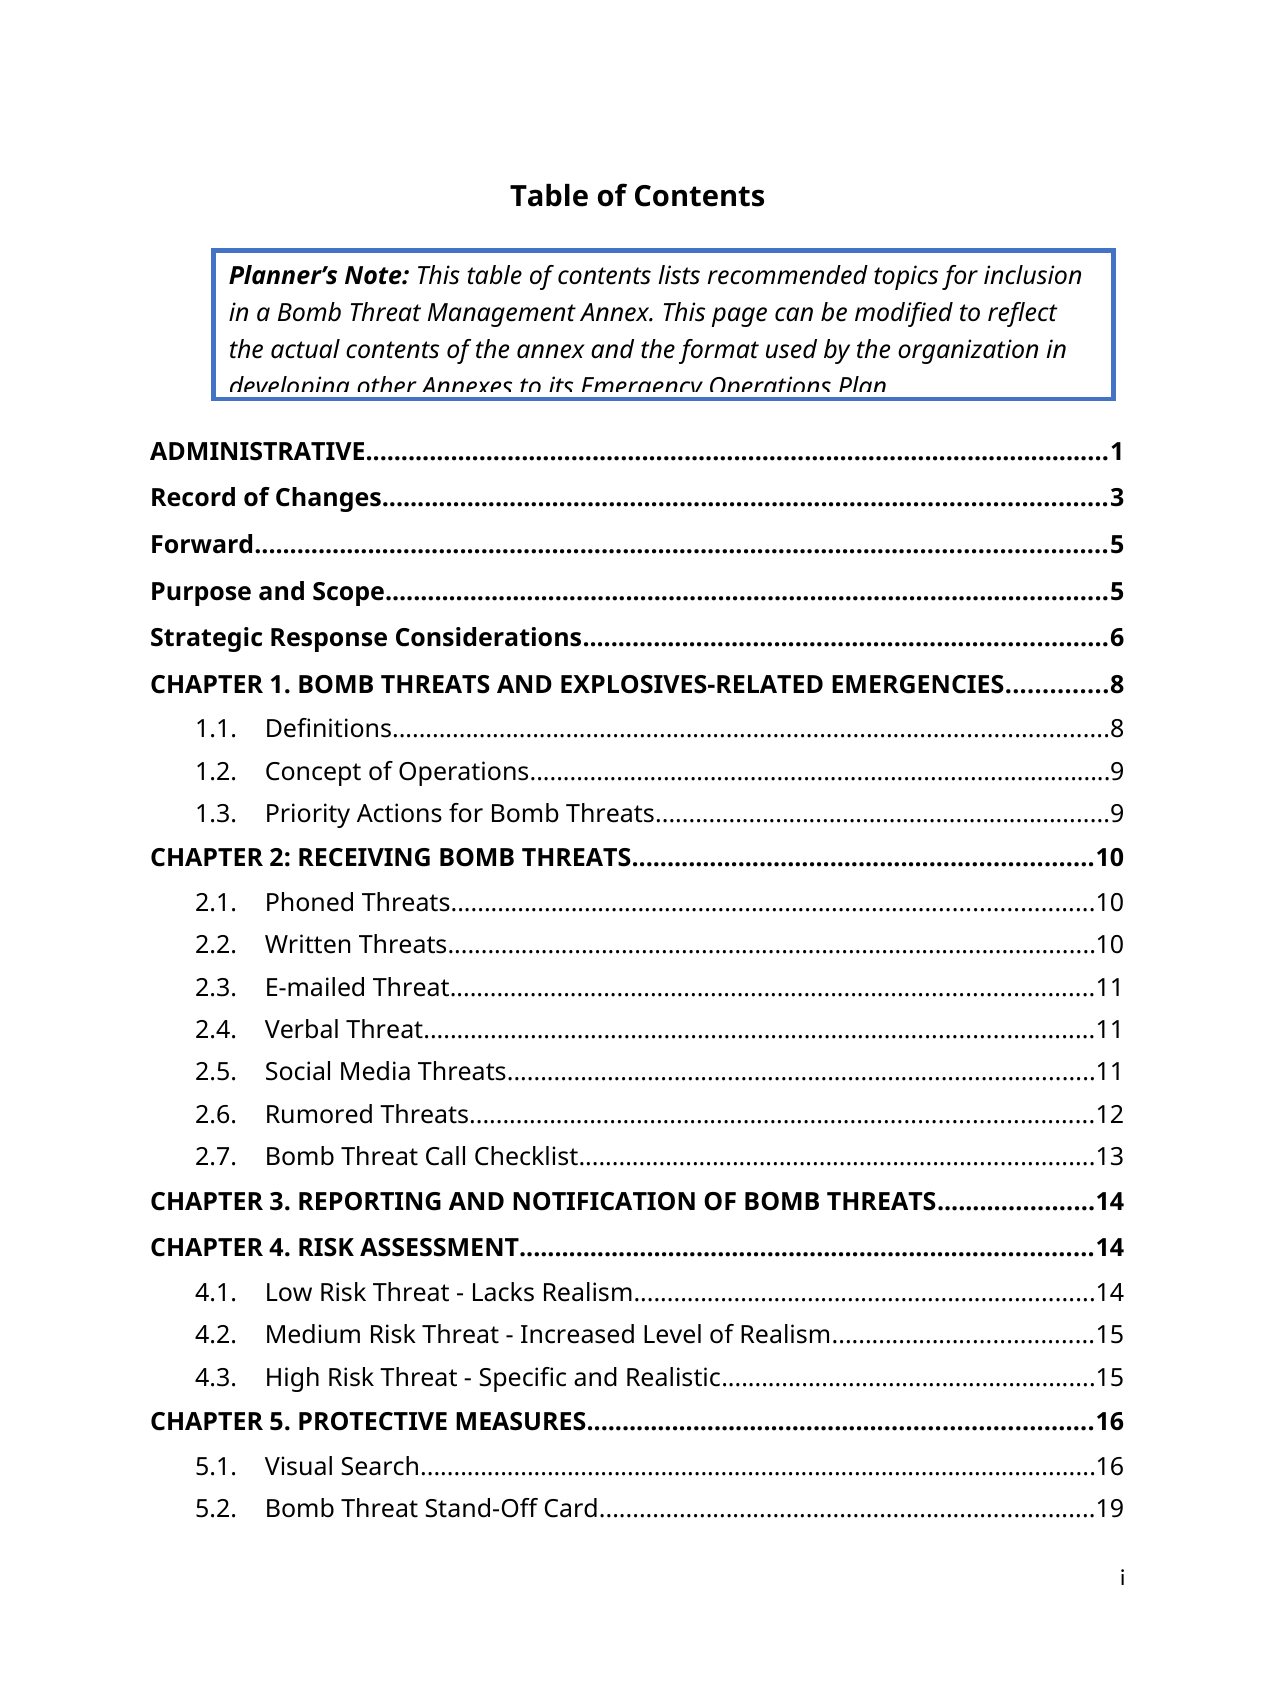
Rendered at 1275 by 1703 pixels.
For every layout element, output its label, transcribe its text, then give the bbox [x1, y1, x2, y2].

text 1.1. Definitions 8 [195, 711, 1125, 745]
text CHAPTER 5. PROTECTIVE MEASURES 16 [150, 1404, 1125, 1438]
text Forward 5 [150, 527, 1125, 561]
text 5.2. Bomb Threat Stand-Off Card 19 [195, 1491, 1125, 1524]
text 2.4. Verbal Threat 11 [195, 1012, 1125, 1046]
text Strategic Response Considerations 6 [150, 620, 1125, 654]
text 2.6. Rumored Threats 12 [195, 1096, 1125, 1131]
text ADMINISTRATIVE 1 [150, 433, 1125, 467]
text 2.7. Bomb Threat Call Checklist 13 [195, 1139, 1125, 1173]
text 2.1. Phoned Threats 10 [195, 884, 1125, 918]
text CHAPTER 3. REPORTING AND NOTIFICATION OF BOMB THREATS 14 [150, 1183, 1125, 1217]
text 5.1. Visual Search 16 [195, 1448, 1125, 1482]
text 4.2. Medium Risk Threat - Increased Level of Realism 15 [195, 1317, 1125, 1351]
text CHAPTER 4. RISK ASSESSMENT 14 [150, 1230, 1125, 1264]
text CHAPTER 2: RECEIVING BOMB THREATS 10 [150, 840, 1125, 874]
text 4.1. Low Risk Threat - Lacks Realism 14 [195, 1274, 1125, 1308]
text 1.2. Concept of Operations 9 [195, 753, 1125, 787]
subtitle Table of Contents [150, 175, 1125, 215]
text 2.2. Written Threats 10 [195, 927, 1125, 961]
text 1.3. Priority Actions for Bomb Threats 9 [195, 796, 1125, 829]
text Record of Changes 3 [150, 480, 1125, 514]
text Purpose and Scope 5 [150, 573, 1125, 607]
text 2.3. E-mailed Threat 11 [195, 969, 1125, 1003]
text 4.3. High Risk Threat - Specific and Realistic 15 [195, 1359, 1125, 1393]
text CHAPTER 1. BOMB THREATS AND EXPLOSIVES-RELATED EMERGENCIES 8 [150, 666, 1125, 700]
text 2.5. Social Media Threats 11 [195, 1054, 1125, 1088]
